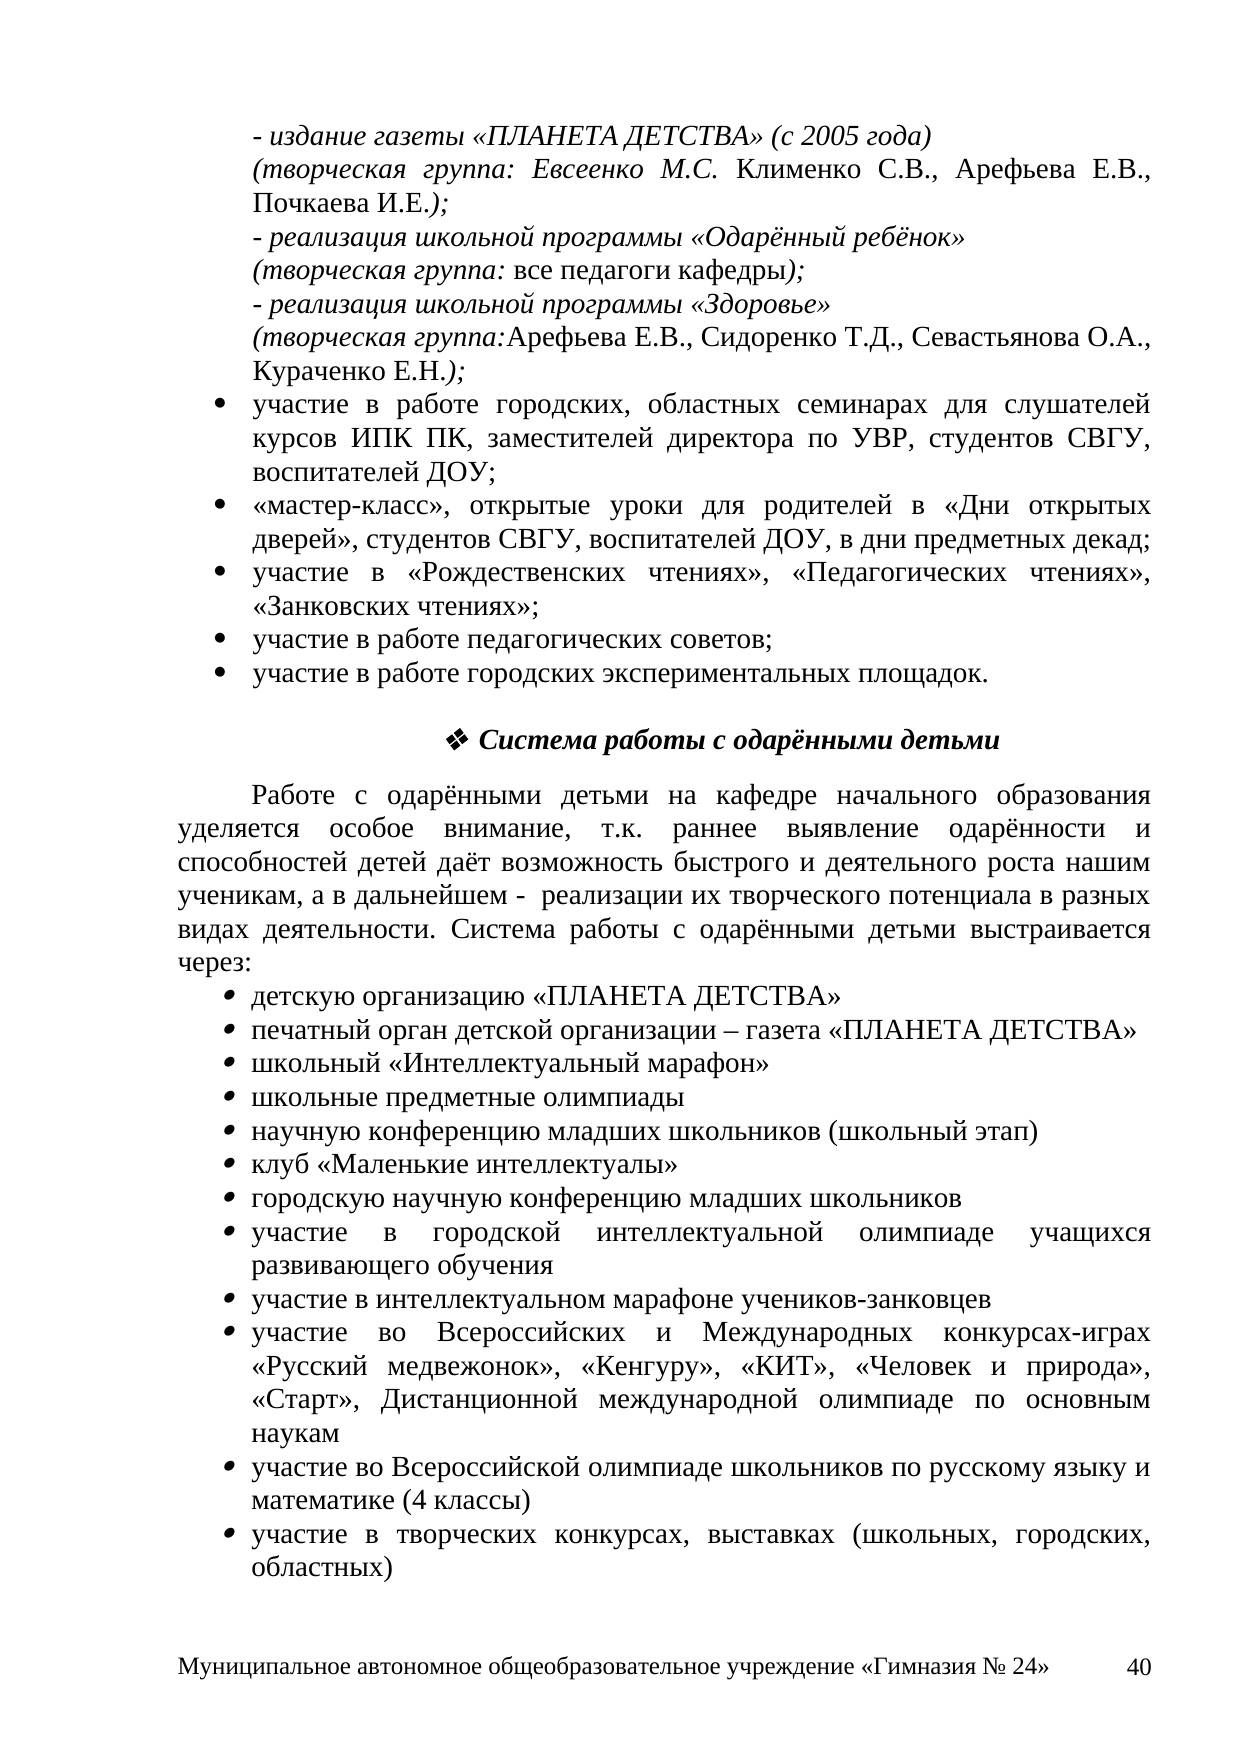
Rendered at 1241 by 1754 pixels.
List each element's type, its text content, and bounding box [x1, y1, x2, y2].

list Система работы с одарёнными детьми [290, 722, 1152, 756]
list печатный орган детской организации – газета «ПЛАНЕТА ДЕТСТВА» [222, 1012, 1152, 1045]
list участие во Всероссийских и Международных конкурсах-играх «Русский медвежонок», «Кенгуру», «КИТ», «Человек и природа», «Старт», Дистанционной международной олимпиаде по основным наукам [222, 1314, 1152, 1449]
list детскую организацию «ПЛАНЕТА ДЕТСТВА» [222, 978, 1152, 1012]
text (творческая группа: Евсеенко М.С. Клименко С.В., Арефьева Е.В., Почкаева И.Е.); [252, 152, 1152, 219]
list участие во Всероссийской олимпиаде школьников по русскому языку и математике (4 классы) [222, 1449, 1152, 1516]
list участие в работе городских экспериментальных площадок. [215, 655, 1152, 689]
list участие в работе педагогических советов; [215, 622, 1152, 655]
text Работе с одарёнными детьми на кафедре начального образования уделяется особое внимание, т.к. раннее выявление одарённости и способностей детей даёт возможность быстрого и деятельного роста нашим ученикам, а в дальнейшем - реализации их творческого потенциала в разных видах деятельности. Система работы с одарёнными детьми выстраивается через: [177, 777, 1152, 978]
list участие в «Рождественских чтениях», «Педагогических чтениях», «Занковских чтениях»; [215, 554, 1152, 622]
text (творческая группа: все педагоги кафедры); [252, 252, 1152, 286]
list городскую научную конференцию младших школьников [222, 1180, 1152, 1214]
list «мастер-класс», открытые уроки для родителей в «Дни открытых дверей», студентов СВГУ, воспитателей ДОУ, в дни предметных декад; [215, 487, 1152, 554]
list школьный «Интеллектуальный марафон» [222, 1045, 1152, 1079]
list участие в городской интеллектуальной олимпиаде учащихся развивающего обучения [222, 1214, 1152, 1281]
list школьные предметные олимпиады [222, 1079, 1152, 1113]
list участие в работе городских, областных семинарах для слушателей курсов ИПК ПК, заместителей директора по УВР, студентов СВГУ, воспитателей ДОУ; [215, 386, 1152, 487]
list участие в творческих конкурсах, выставках (школьных, городских, областных) [222, 1516, 1152, 1583]
text - реализация школьной программы «Одарённый ребёнок» [252, 219, 1152, 252]
text - издание газеты «ПЛАНЕТА ДЕТСТВА» (с 2005 года) [252, 118, 1152, 152]
list участие в интеллектуальном марафоне учеников-занковцев [222, 1281, 1152, 1314]
text (творческая группа:Арефьева Е.В., Сидоренко Т.Д., Севастьянова О.А., Кураченко Е.Н.); [252, 319, 1152, 386]
text - реализация школьной программы «Здоровье» [252, 286, 1152, 319]
list клуб «Маленькие интеллектуалы» [222, 1146, 1152, 1180]
list научную конференцию младших школьников (школьный этап) [222, 1113, 1152, 1146]
